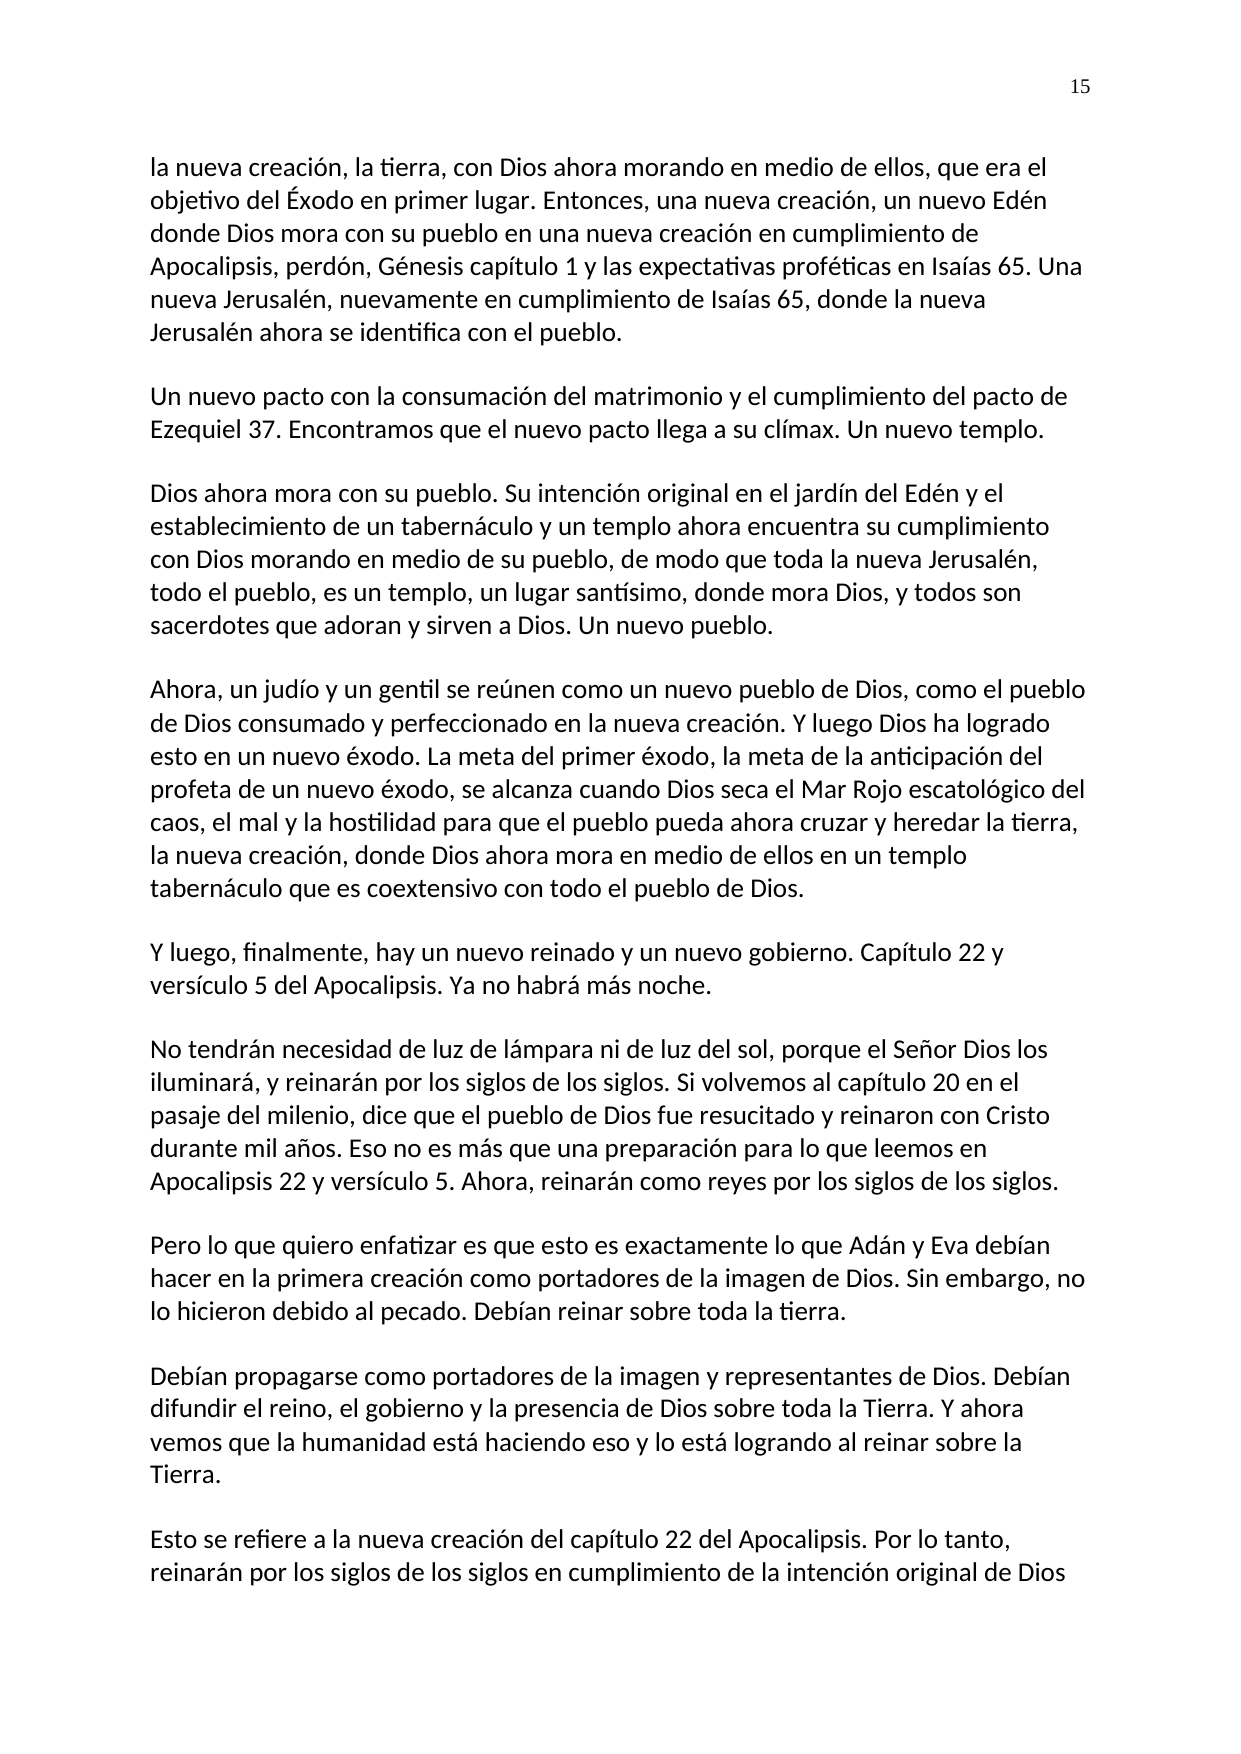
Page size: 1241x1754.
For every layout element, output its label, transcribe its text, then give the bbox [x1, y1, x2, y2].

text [150, 150, 1090, 348]
text Un nuevo pacto con la consumación del matrimonio y el cumplimiento del pacto de Ezequiel 37. Encontramos que el nuevo pacto llega a su clímax. Un nuevo templo. [150, 379, 1090, 445]
text Pero lo que quiero enfatizar es que esto es exactamente lo que Adán y Eva debían hacer en la primera creación como portadores de la imagen de Dios. Sin embargo, no lo hicieron debido al pecado. Debían reinar sobre toda la tierra. [150, 1228, 1090, 1327]
text No tendrán necesidad de luz de lámpara ni de luz del sol, porque el Señor Dios los iluminará, y reinarán por los siglos de los siglos. Si volvemos al capítulo 20 en el pasaje del milenio, dice que el pueblo de Dios fue resucitado y reinaron con Cristo durante mil años. Eso no es más que una preparación para lo que leemos en Apocalipsis 22 y versículo 5. Ahora, reinarán como reyes por los siglos de los siglos. [150, 1032, 1090, 1197]
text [150, 1522, 1090, 1588]
text Debían propagarse como portadores de la imagen y representantes de Dios. Debían difundir el reino, el gobierno y la presencia de Dios sobre toda la Tierra. Y ahora vemos que la humanidad está haciendo eso y lo está logrando al reinar sobre la Tierra. [150, 1359, 1090, 1491]
text Y luego, finalmente, hay un nuevo reinado y un nuevo gobierno. Capítulo 22 y versículo 5 del Apocalipsis. Ya no habrá más noche. [150, 935, 1090, 1001]
text Ahora, un judío y un gentil se reúnen como un nuevo pueblo de Dios, como el pueblo de Dios consumado y perfeccionado en la nueva creación. Y luego Dios ha logrado esto en un nuevo éxodo. La meta del primer éxodo, la meta de la anticipación del profeta de un nuevo éxodo, se alcanza cuando Dios seca el Mar Rojo escatológico del caos, el mal y la hostilidad para que el pueblo pueda ahora cruzar y heredar la tierra, la nueva creación, donde Dios ahora mora en medio de ellos en un templo tabernáculo que es coextensivo con todo el pueblo de Dios. [150, 673, 1090, 904]
text Dios ahora mora con su pueblo. Su intención original en el jardín del Edén y el establecimiento de un tabernáculo y un templo ahora encuentra su cumplimiento con Dios morando en medio de su pueblo, de modo que toda la nueva Jerusalén, todo el pueblo, es un templo, un lugar santísimo, donde mora Dios, y todos son sacerdotes que adoran y sirven a Dios. Un nuevo pueblo. [150, 476, 1090, 642]
